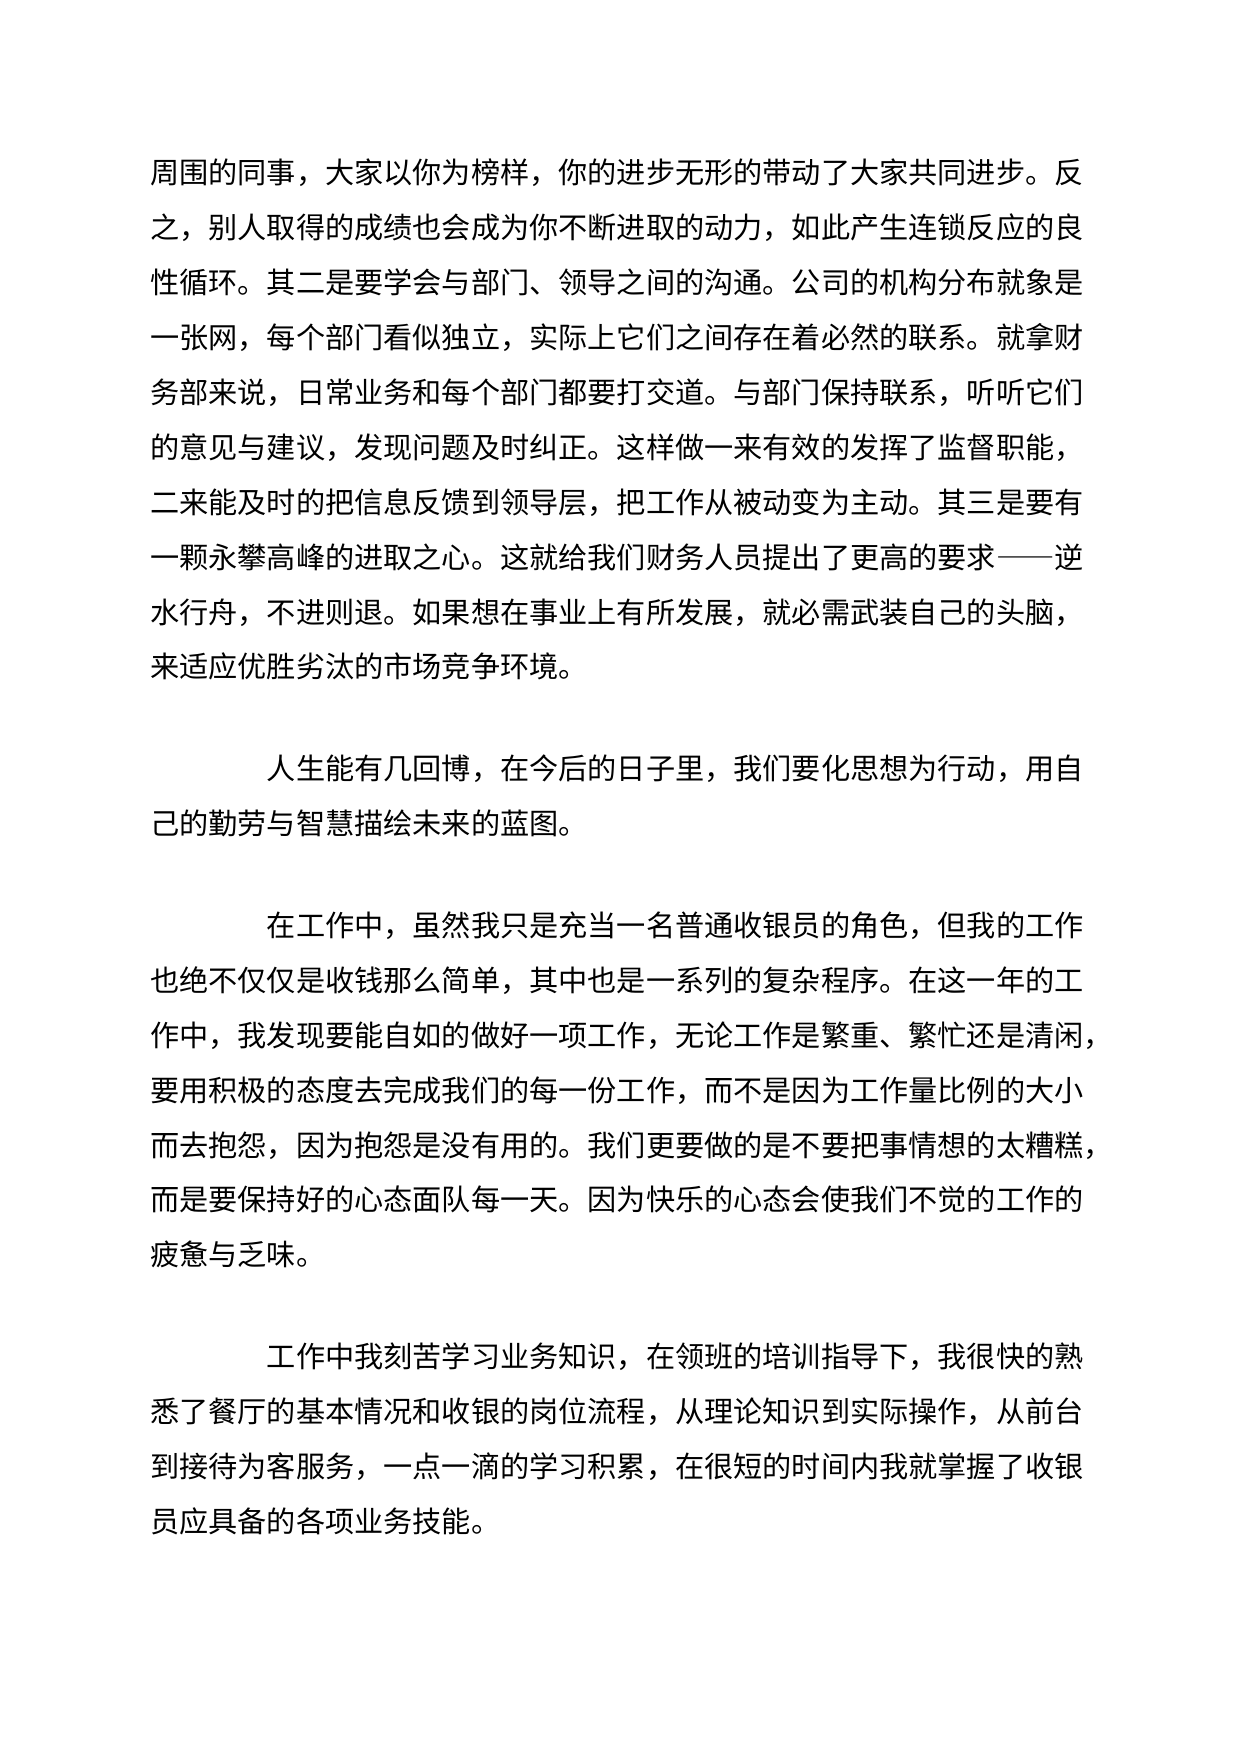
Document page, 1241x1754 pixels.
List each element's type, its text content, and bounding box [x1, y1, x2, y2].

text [150, 150, 1090, 686]
text 在工作中，虽然我只是充当一名普通收银员的角色，但我的工作也绝不仅仅是收钱那么简单，其中也是一系列的复杂程序。在这一年的工作中，我发现要能自如的做好一项工作，无论工作是繁重、繁忙还是清闲，要用积极的态度去完成我们的每一份工作，而不是因为工作量比例的大小而去抱怨，因为抱怨是没有用的。我们更要做的是不要把事情想的太糟糕，而是要保持好的心态面队每一天。因为快乐的心态会使我们不觉的工作的疲惫与乏味。 [150, 902, 1090, 1274]
text 工作中我刻苦学习业务知识，在领班的培训指导下，我很快的熟悉了餐厅的基本情况和收银的岗位流程，从理论知识到实际操作，从前台到接待为客服务，一点一滴的学习积累，在很短的时间内我就掌握了收银员应具备的各项业务技能。 [150, 1334, 1090, 1541]
text 人生能有几回博，在今后的日子里，我们要化思想为行动，用自己的勤劳与智慧描绘未来的蓝图。 [150, 746, 1090, 843]
